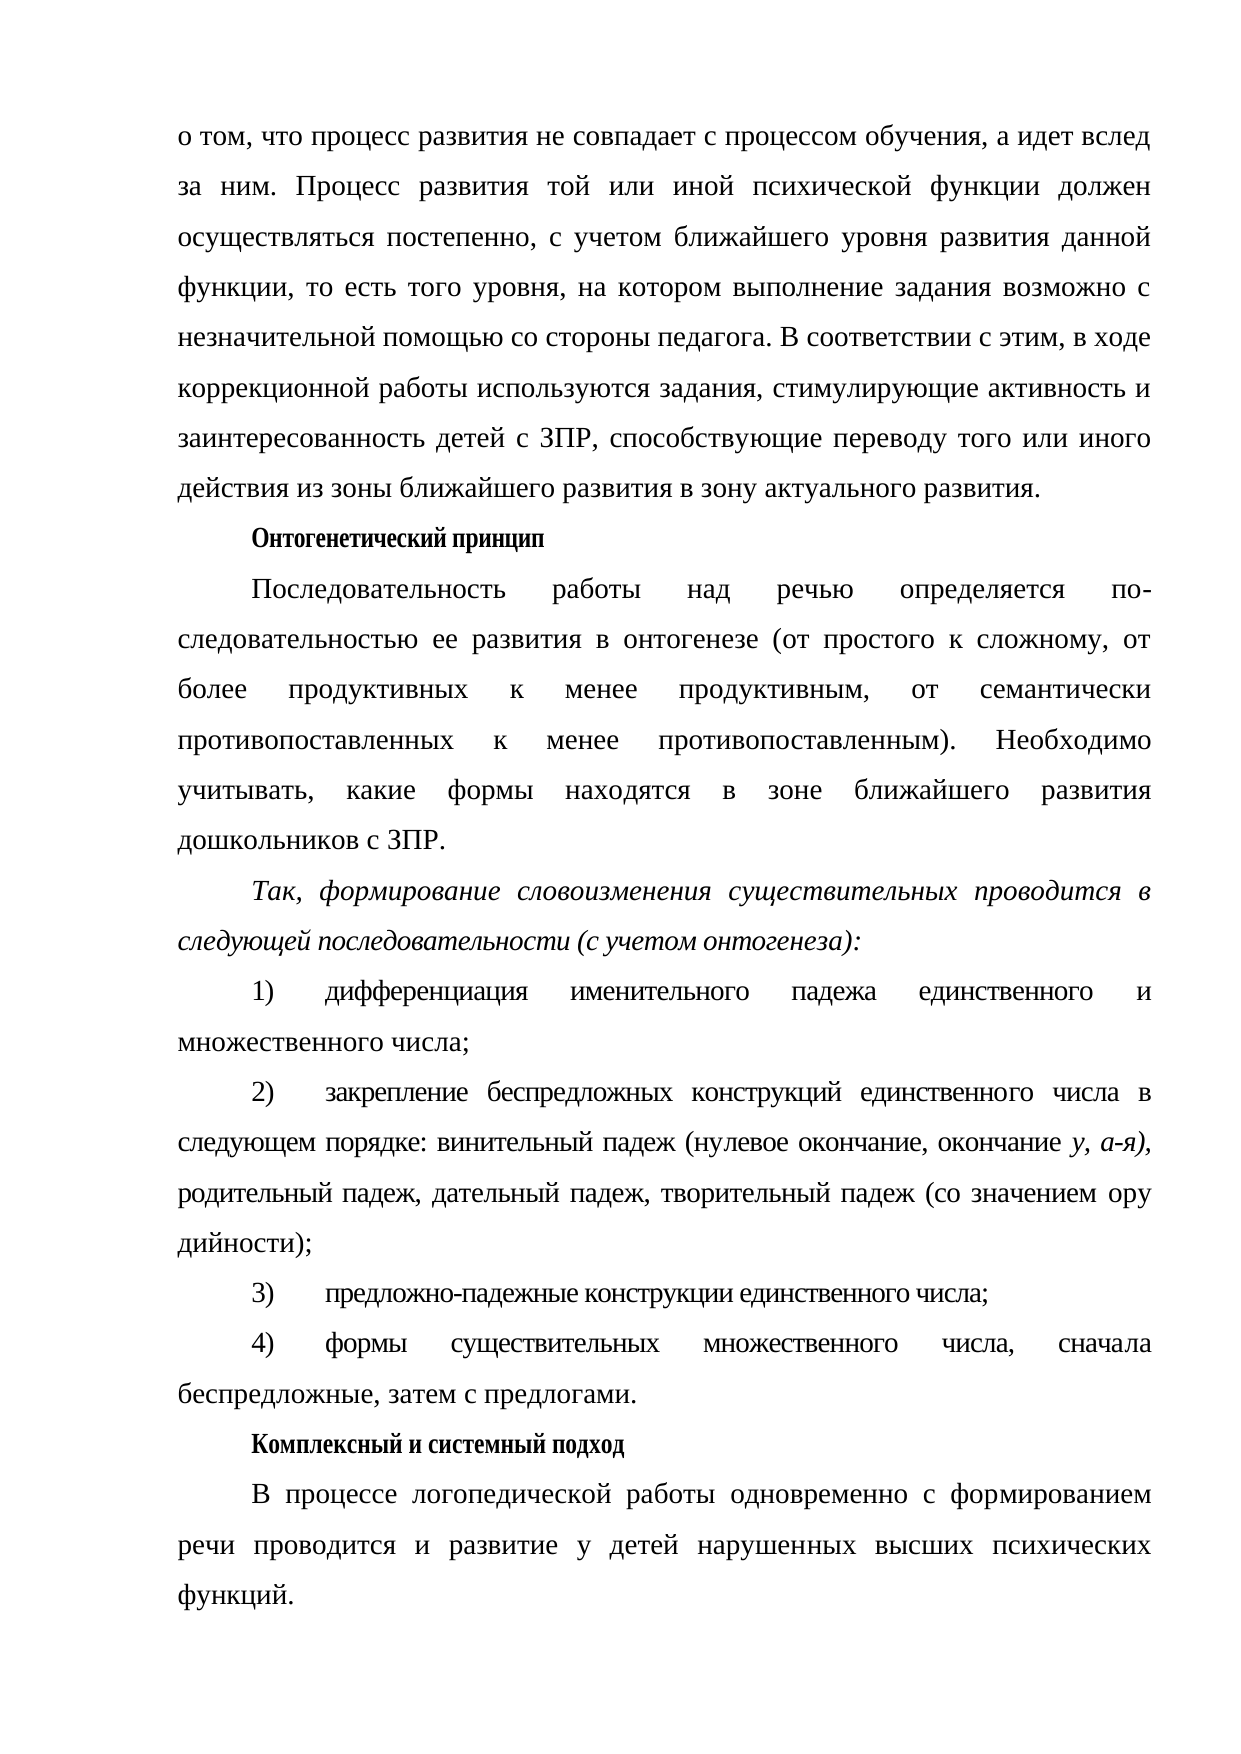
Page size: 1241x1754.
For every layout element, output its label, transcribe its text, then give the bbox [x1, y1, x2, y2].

list закрепление беспредложных конструкций единственного числа в следующем порядке: винительный падеж (нулевое окончание, окончание у, а-я), родительный падеж, дательный падеж, творительный падеж (со значением ору дийности); [177, 1074, 1152, 1258]
list дифференциация именительного падежа единственного и множественного числа; [177, 973, 1152, 1057]
list предложно-падежные конструкции единственного числа; [177, 1275, 1152, 1309]
text Последовательность работы над речью определяется последовательностью ее развития в онтогенезе (от простого к сложному, от более продуктивных к менее продуктивным, от семантически противопоставленных к менее противопоставленным). Необходимо учитывать, какие формы находятся в зоне ближайшего развития дошкольников с ЗПР. [177, 571, 1152, 856]
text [177, 118, 1152, 504]
text В процессе логопедической работы одновременно с формированием речи проводится и развитие у детей нарушенных высших психических функций. [177, 1477, 1152, 1611]
text Онтогенетический принцип [177, 521, 1152, 554]
text Комплексный и системный подход [177, 1426, 1152, 1460]
list формы существительных множественного числа, сначала беспредложные, затем с предлогами. [177, 1326, 1152, 1409]
text Так, формирование словоизменения существительных проводится в следующей последовательности (с учетом онтогенеза): [177, 873, 1152, 957]
